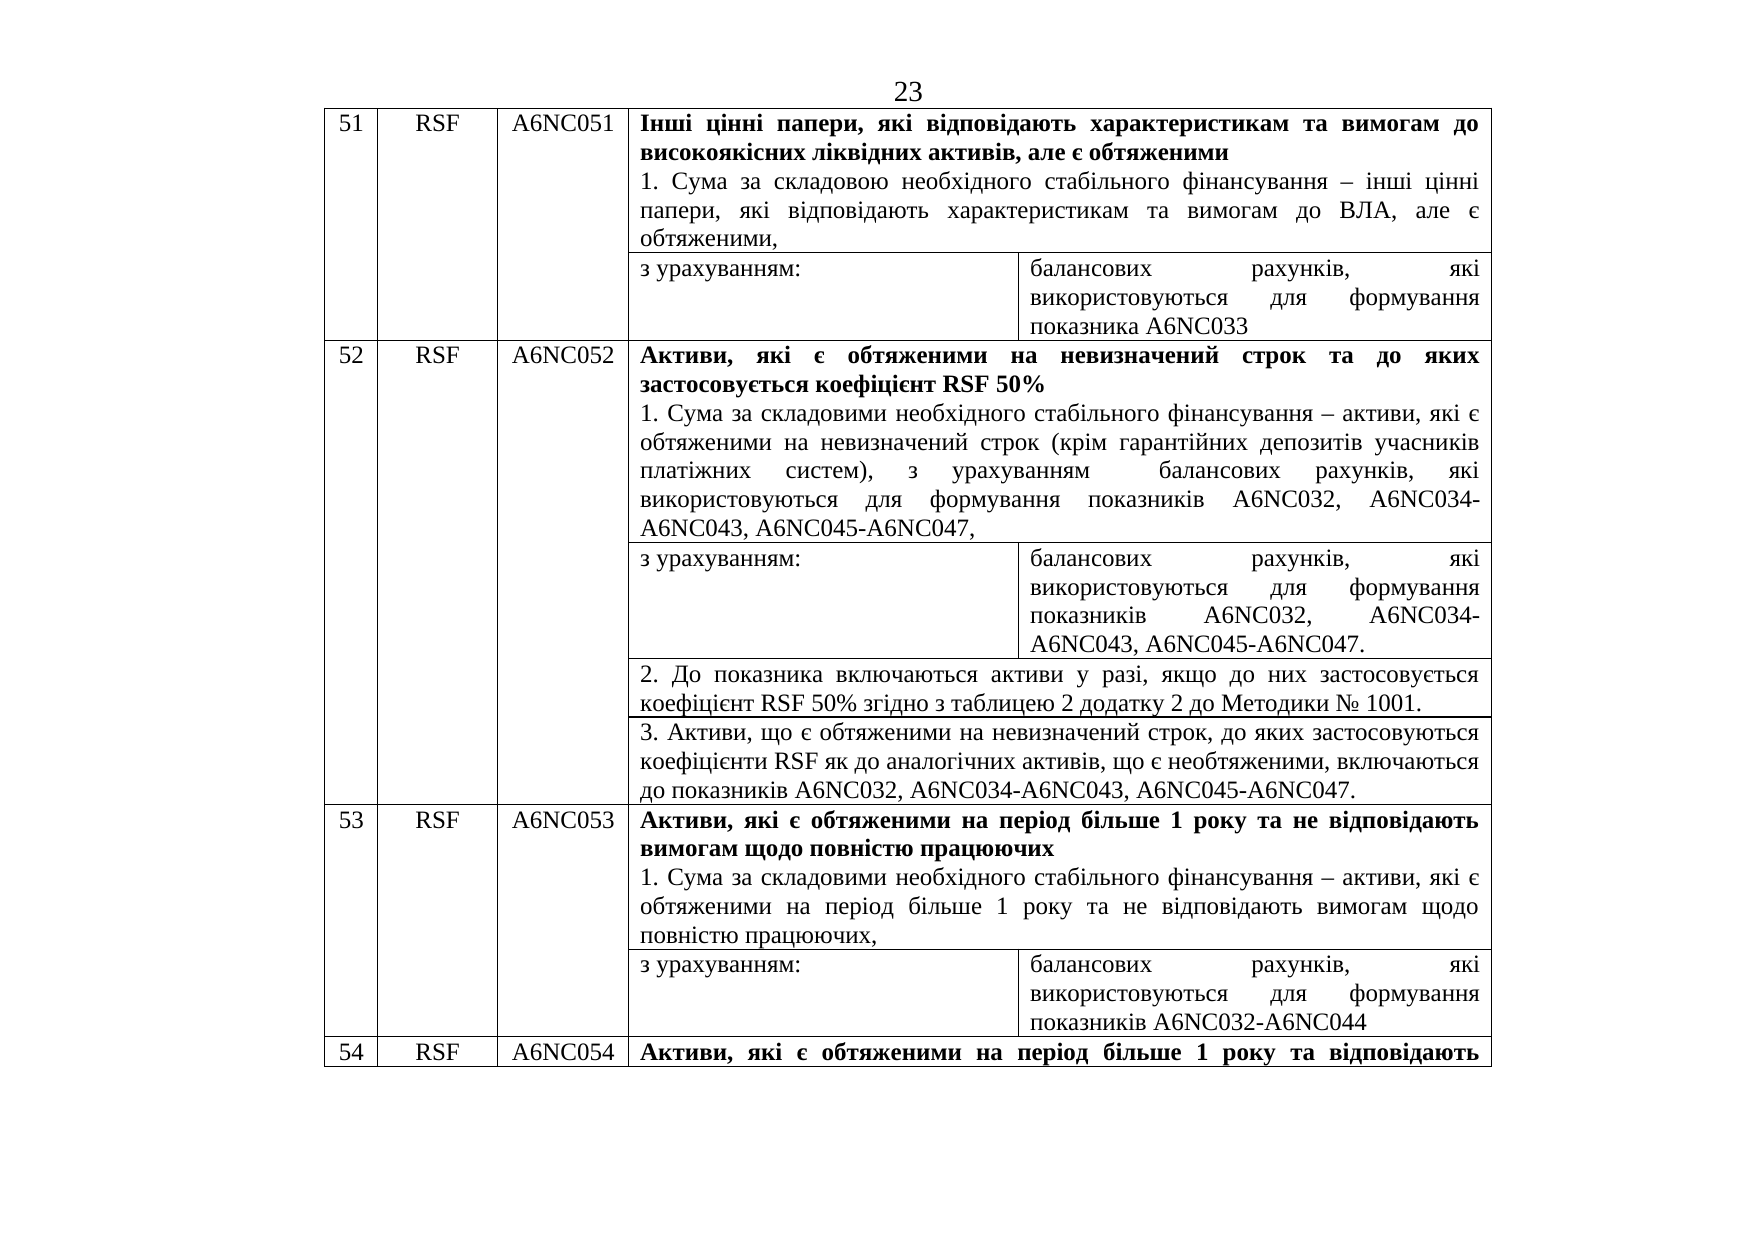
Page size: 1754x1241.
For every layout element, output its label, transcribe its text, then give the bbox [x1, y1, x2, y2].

table_cell 2. До показника включаються активи у разі, якщо до них застосовується коефіцієнт RSF 50% згідно з таблицею 2 додатку 2 до Методики № 1001. [629, 659, 1491, 716]
table_cell Інші цінні папери, які відповідають характеристикам та вимогам до високоякісних ліквідних активів, але є обтяженими 1. Сума за складовою необхідного стабільного фінансування – інші цінні папери, які відповідають характеристикам та вимогам до ВЛА, але є обтяженими, [629, 109, 1491, 252]
table_cell RSF [378, 109, 497, 339]
table_cell 52 [325, 341, 377, 804]
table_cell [629, 1037, 1491, 1066]
table_cell 53 [325, 805, 377, 1036]
table_cell A6NC053 [498, 805, 628, 1036]
table_cell 3. Активи, що є обтяженими на невизначений строк, до яких застосовуються коефіцієнти RSF як до аналогічних активів, що є необтяженими, включаються до показників A6NC032, A6NC034-A6NC043, A6NC045-A6NC047. [629, 718, 1491, 804]
table_cell A6NC051 [498, 109, 628, 339]
table_cell RSF [378, 805, 497, 1036]
table_cell RSF [378, 1037, 497, 1066]
table_cell балансових рахунків, які використовуються для формування показників A6NC032-A6NC044 [1019, 950, 1491, 1036]
table_cell A6NC054 [498, 1037, 628, 1066]
table_cell з урахуванням: [629, 253, 1018, 339]
table_cell Активи, які є обтяженими на період більше 1 року та не відповідають вимогам щодо повністю працюючих 1. Сума за складовими необхідного стабільного фінансування – активи, які є обтяженими на період більше 1 року та не відповідають вимогам щодо повністю працюючих, [629, 805, 1491, 948]
table_cell балансових рахунків, які використовуються для формування показників A6NC032, A6NC034-A6NC043, A6NC045-A6NC047. [1019, 543, 1491, 658]
table_cell RSF [378, 341, 497, 804]
table_cell балансових рахунків, які використовуються для формування показника A6NC033 [1019, 253, 1491, 339]
table_cell 51 [325, 109, 377, 339]
table_cell з урахуванням: [629, 950, 1018, 1036]
table_cell A6NC052 [498, 341, 628, 804]
table_cell Активи, які є обтяженими на невизначений строк та до яких застосовується коефіцієнт RSF 50% 1. Сума за складовими необхідного стабільного фінансування – активи, які є обтяженими на невизначений строк (крім гарантійних депозитів учасників платіжних систем), з урахуванням балансових рахунків, які використовуються для формування показників A6NC032, A6NC034-A6NC043, A6NC045-A6NC047, [629, 341, 1491, 542]
table_cell 54 [325, 1037, 377, 1066]
table_cell з урахуванням: [629, 543, 1018, 658]
